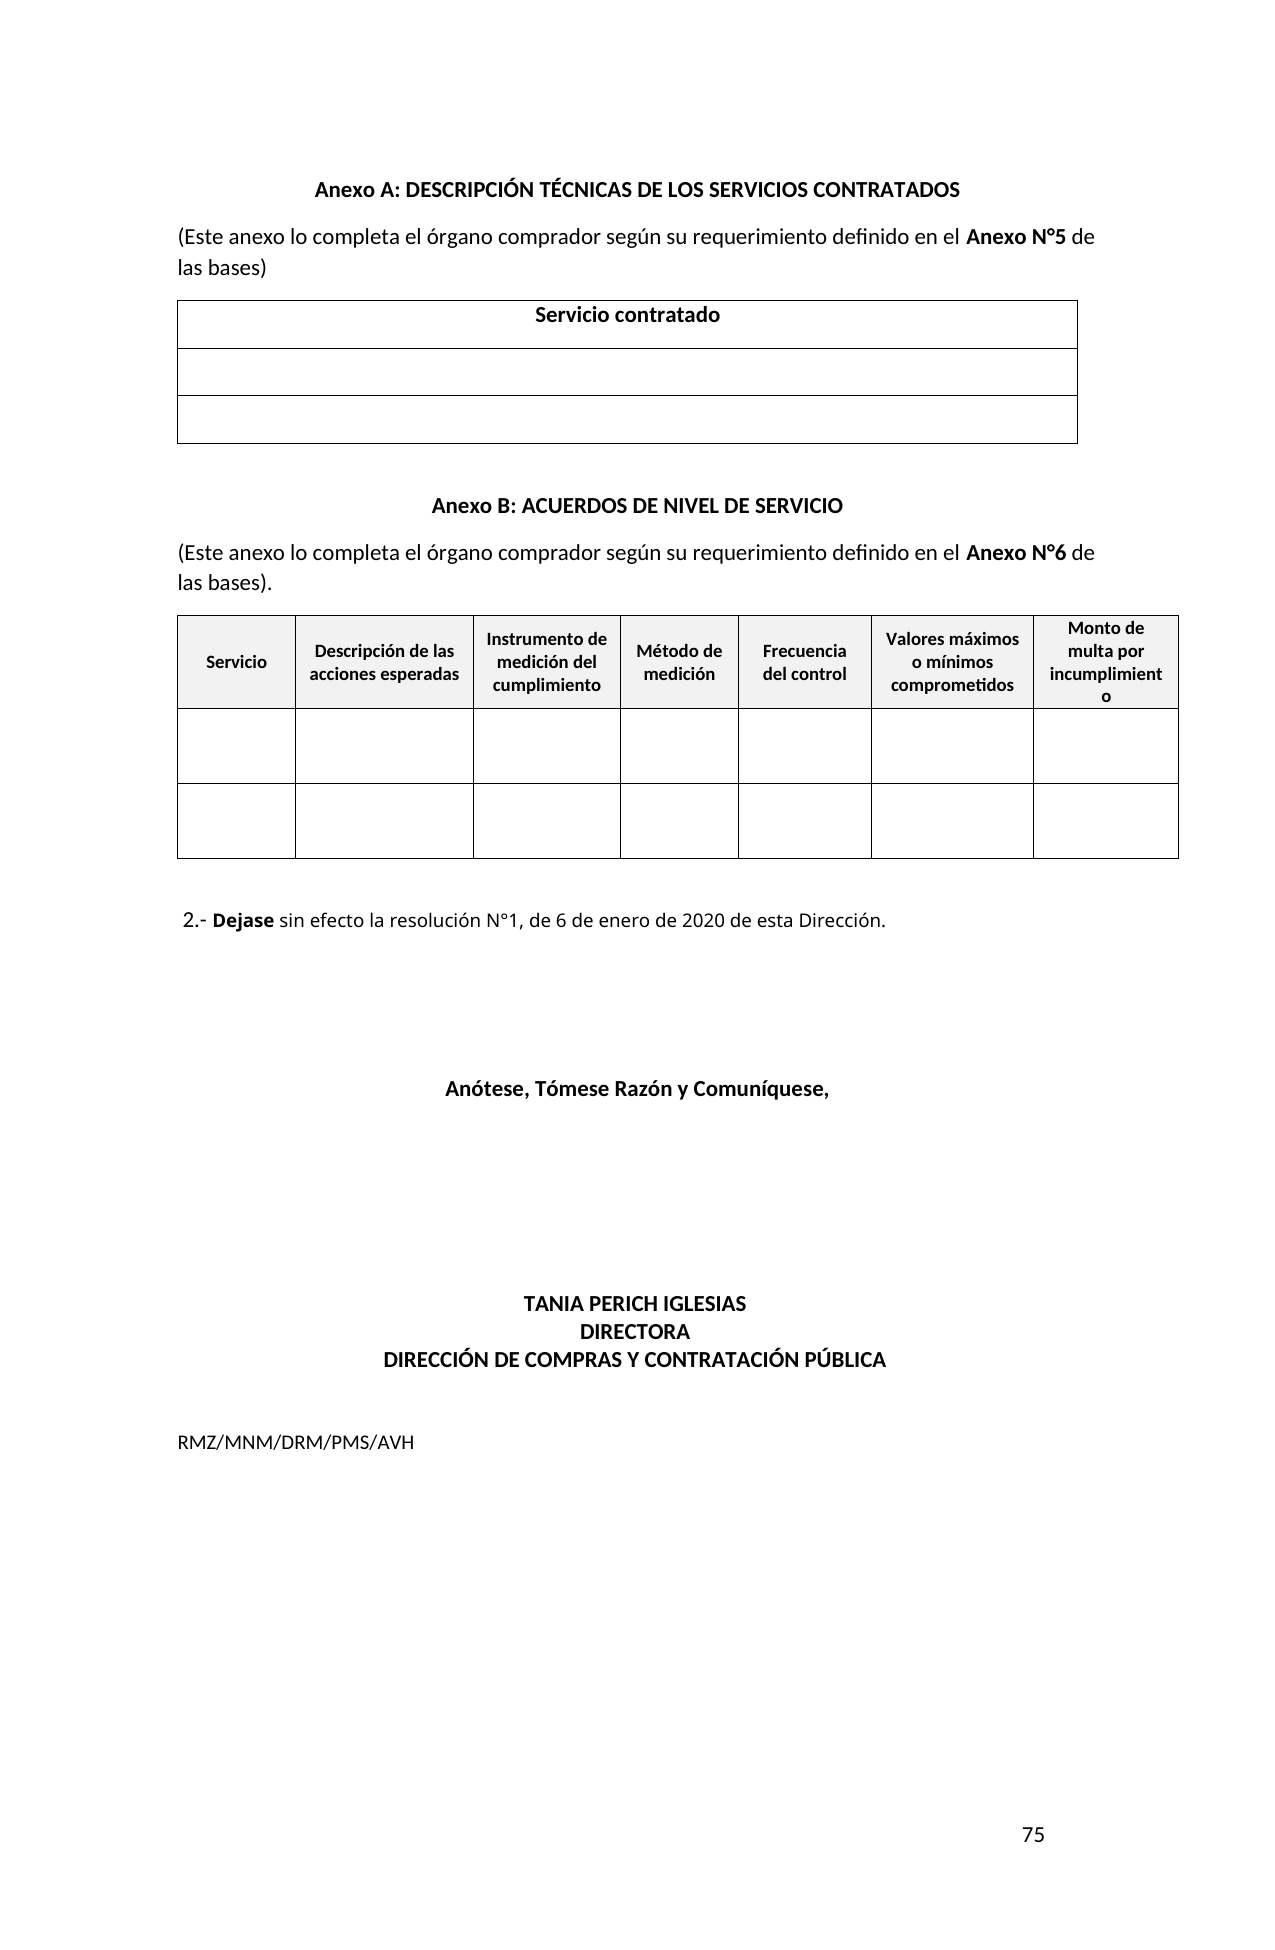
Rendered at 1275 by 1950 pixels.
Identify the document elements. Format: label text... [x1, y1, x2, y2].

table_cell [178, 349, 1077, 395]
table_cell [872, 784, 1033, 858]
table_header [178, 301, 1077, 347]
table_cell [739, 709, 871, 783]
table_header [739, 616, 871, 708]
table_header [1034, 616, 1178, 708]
text DIRECTORA [177, 1317, 1092, 1345]
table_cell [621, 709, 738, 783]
text (Este anexo lo completa el órgano comprador según su requerimiento definido en el Anexo N°6 de las bases). [177, 538, 1098, 596]
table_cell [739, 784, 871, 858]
text Anexo B: ACUERDOS DE NIVEL DE SERVICIO [177, 491, 1098, 519]
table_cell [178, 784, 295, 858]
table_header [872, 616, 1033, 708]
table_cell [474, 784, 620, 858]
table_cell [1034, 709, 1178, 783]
text 2.- Dejase sin efecto la resolución N°1, de 6 de enero de 2020 de esta Dirección. [177, 906, 1107, 933]
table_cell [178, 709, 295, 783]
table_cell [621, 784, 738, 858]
text (Este anexo lo completa el órgano comprador según su requerimiento definido en el Anexo N°5 de las bases) [177, 222, 1098, 281]
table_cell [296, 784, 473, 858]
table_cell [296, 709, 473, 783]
text TANIA PERICH IGLESIAS [177, 1289, 1092, 1317]
text DIRECCIÓN DE COMPRAS Y CONTRATACIÓN PÚBLICA [177, 1345, 1092, 1373]
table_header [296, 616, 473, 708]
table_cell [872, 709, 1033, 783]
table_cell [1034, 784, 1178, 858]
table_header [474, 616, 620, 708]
text RMZ/MNM/DRM/PMS/AVH [177, 1429, 1098, 1455]
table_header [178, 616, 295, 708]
text Anexo A: DESCRIPCIÓN TÉCNICAS DE LOS SERVICIOS CONTRATADOS [177, 176, 1098, 204]
text Anótese, Tómese Razón y Comuníquese, [177, 1074, 1098, 1102]
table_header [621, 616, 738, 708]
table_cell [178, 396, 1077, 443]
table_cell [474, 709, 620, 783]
